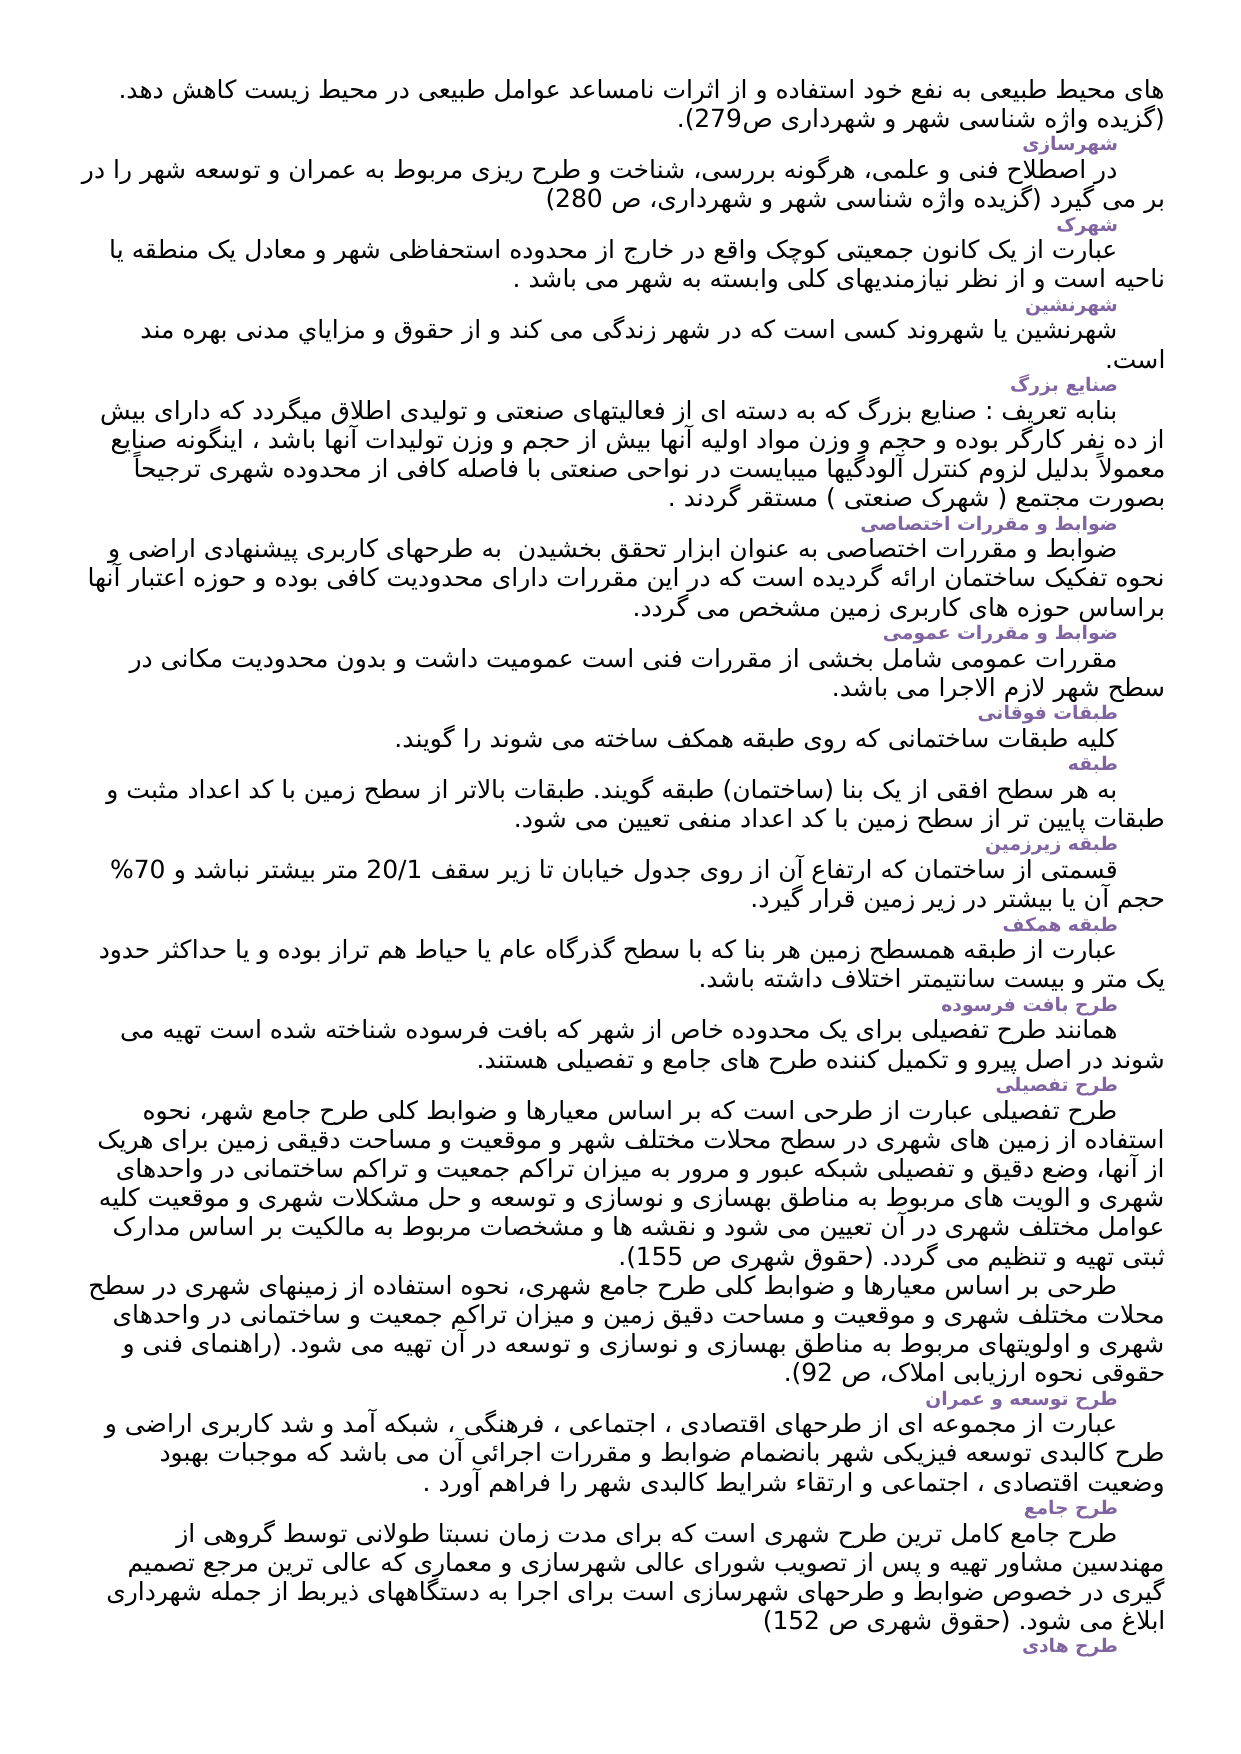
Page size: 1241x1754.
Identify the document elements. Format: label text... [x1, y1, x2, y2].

text طرح جامع [75, 1497, 1165, 1519]
text بنابه تعریف : صنایع بزرگ که به دسته ای از فعالیتهای صنعتی و تولیدی اطلاق میگردد که دارای بیش از ده نفر کارگر بوده و حجم و وزن مواد اولیه آنها بیش از حجم و وزن تولیدات آنها باشد ، اینگونه صنایع معمولاً بدلیل لزوم کنترل آلودگیها میبایست در نواحی صنعتی با فاصله کافی از محدوده شهری ترجیحاً بصورت مجتمع ( شهرک صنعتی ) مستقر گردند . [75, 396, 1165, 512]
text قسمتی از ساختمان که ارتفاع آن از روی جدول خیابان تا زیر سقف 20/1 متر بیشتر نباشد و 70% حجم آن یا بیشتر در زیر زمین قرار گیرد. [75, 855, 1165, 913]
text طرح توسعه و عمران [75, 1387, 1165, 1409]
text شهرک [75, 213, 1165, 235]
text مقررات عمومی شامل بخشی از مقررات فنی است عمومیت داشت و بدون محدودیت مکانی در سطح شهر لازم الاجرا می باشد. [75, 644, 1165, 702]
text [75, 75, 1165, 133]
text طرح جامع کامل ترین طرح شهری است که برای مدت زمان نسبتا طولانی توسط گروهی از مهندسین مشاور تهیه و پس از تصویب شورای عالی شهرسازی و معماری که عالی ترین مرجع تصمیم گیری در خصوص ضوابط و طرحهای شهرسازی است برای اجرا به دستگاههای ذیربط از جمله شهرداری ابلاغ می شود. (حقوق شهری ص 152) [75, 1519, 1165, 1635]
text طرحی بر اساس معیارها و ضوابط کلی طرح جامع شهری، نحوه استفاده از زمینهای شهری در سطح محلات مختلف شهری و موقعیت و مساحت دقیق زمین و میزان تراکم جمعیت و ساختمانی در واحدهای شهری و اولویتهای مربوط به مناطق بهسازی و نوسازی و توسعه در آن تهیه می شود. (راهنمای فنی و حقوقی نحوه ارزیابی املاک، ص 92). [75, 1271, 1165, 1387]
text شهرسازی [75, 133, 1165, 155]
text شهرنشین [75, 294, 1165, 316]
text عبارت از یک کانون جمعیتی کوچک واقع در خارج از محدوده استحفاظی شهر و معادل یک منطقه یا ناحیه است و از نظر نیازمندیهای کلی وابسته به شهر می باشد . [75, 235, 1165, 294]
text طبقه [75, 753, 1165, 775]
text طبقه همکف [75, 913, 1165, 935]
text طرح بافت فرسوده [75, 994, 1165, 1016]
text ضوابط و مقررات عمومی [75, 622, 1165, 644]
text طرح تفصیلی [75, 1074, 1165, 1096]
text شهرنشین یا شهروند کسی است که در شهر زندگی می کند و از حقوق و مزایاي مدنی بهره مند است. [75, 316, 1165, 374]
text طبقه زیرزمین [75, 833, 1165, 855]
text کلیه طبقات ساختمانی که روی طبقه همکف ساخته می شوند را گویند. [75, 724, 1165, 753]
text عبارت از طبقه همسطح زمین هر بنا که با سطح گذرگاه عام یا حیاط هم تراز بوده و یا حداکثر حدود یک متر و بیست سانتیمتر اختلاف داشته باشد. [75, 935, 1165, 994]
text عبارت از مجموعه ای از طرحهای اقتصادی ، اجتماعی ، فرهنگی ، شبکه آمد و شد کاربری اراضی و طرح کالبدی توسعه فیزیکی شهر بانضمام ضوابط و مقررات اجرائی آن می باشد که موجبات بهبود وضعیت اقتصادی ، اجتماعی و ارتقاء شرایط کالبدی شهر را فراهم آورد . [75, 1409, 1165, 1497]
text به هر سطح افقی از یک بنا (ساختمان) طبقه گویند. طبقات بالاتر از سطح زمین با کد اعداد مثبت و طبقات پایین تر از سطح زمین با کد اعداد منفی تعیین می شود. [75, 775, 1165, 833]
text ضوابط و مقررات اختصاصی به عنوان ابزار تحقق بخشیدن به طرحهای کاربری پیشنهادی اراضی و نحوه تفکیک ساختمان ارائه گردیده است که در این مقررات دارای محدودیت کافی بوده و حوزه اعتبار آنها براساس حوزه های کاربری زمین مشخص می گردد. [75, 534, 1165, 622]
text در اصطلاح فنی و علمی، هرگونه بررسی، شناخت و طرح ریزی مربوط به عمران و توسعه شهر را در بر می گیرد (گزیده واژه شناسی شهر و شهرداری، ص 280) [75, 155, 1165, 213]
text همانند طرح تفصیلی برای یک محدوده خاص از شهر که بافت فرسوده شناخته شده است تهیه می شوند در اصل پیرو و تکمیل کننده طرح های جامع و تفصیلی هستند. [75, 1016, 1165, 1074]
text طرح تفصیلی عبارت از طرحی است که بر اساس معیارها و ضوابط کلی طرح جامع شهر، نحوه استفاده از زمین های شهری در سطح محلات مختلف شهر و موقعیت و مساحت دقیقی زمین برای هریک از آنها، وضع دقیق و تفصیلی شبکه عبور و مرور به میزان تراکم جمعیت و تراکم ساختمانی در واحدهای شهری و الویت های مربوط به مناطق بهسازی و نوسازی و توسعه و حل مشکلات شهری و موقعیت کلیه عوامل مختلف شهری در آن تعیین می شود و نقشه ها و مشخصات مربوط به مالکیت بر اساس مدارک ثبتی تهیه و تنظیم می گردد. (حقوق شهری ص 155). [75, 1096, 1165, 1271]
text صنایع بزرگ [75, 374, 1165, 396]
text طبقات فوقانی [75, 702, 1165, 724]
text طرح هادی [75, 1635, 1165, 1657]
text ضوابط و مقررات اختصاصی [75, 512, 1165, 534]
